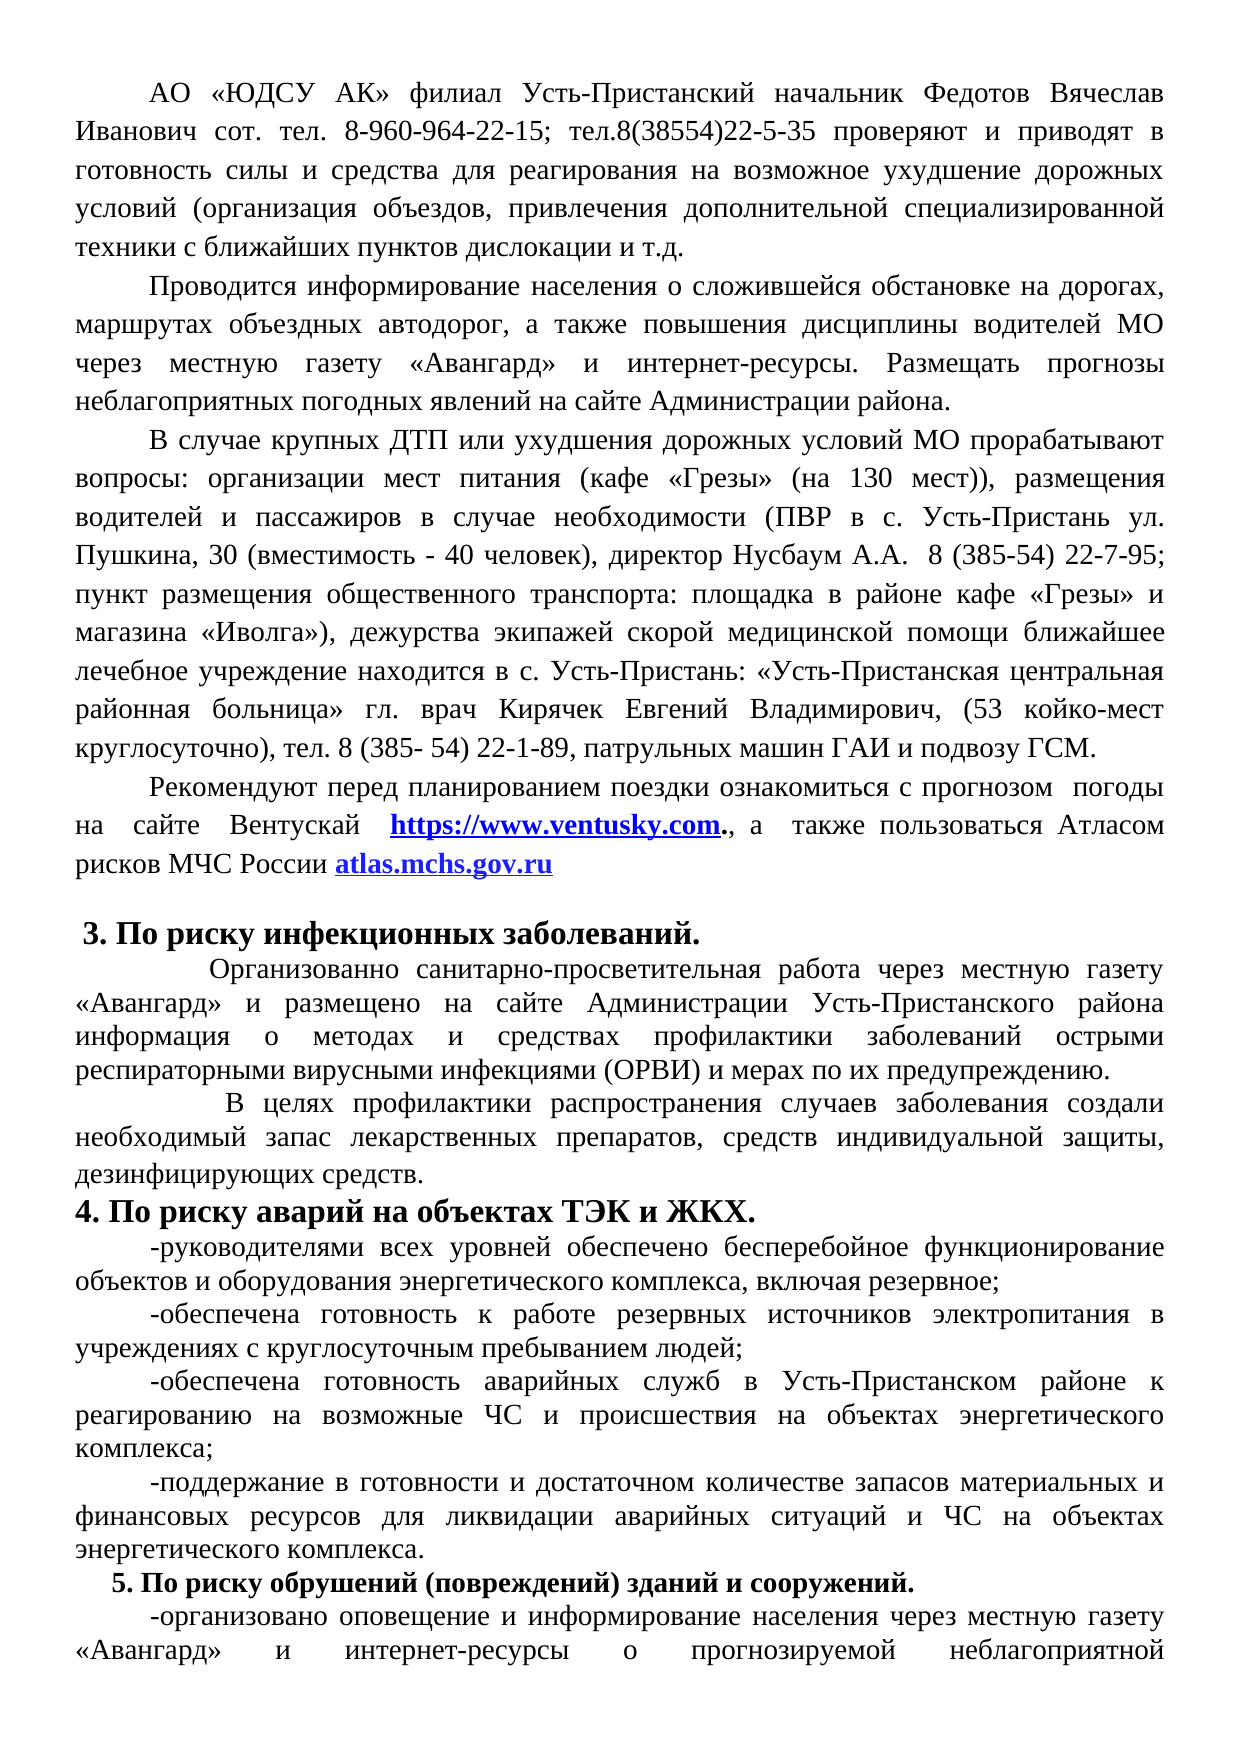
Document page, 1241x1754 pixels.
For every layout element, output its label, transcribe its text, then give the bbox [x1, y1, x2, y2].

text Организованно санитарно-просветительная работа через местную газету «Авангард» и размещено на сайте Администрации Усть-Пристанского района информация о методах и средствах профилактики заболеваний острыми респираторными вирусными инфекциями (ОРВИ) и мерах по их предупреждению. [75, 951, 1165, 1086]
text -поддержание в готовности и достаточном количестве запасов материальных и финансовых ресурсов для ликвидации аварийных ситуаций и ЧС на объектах энергетического комплекса. [75, 1464, 1165, 1565]
list Рекомендуют перед планированием поездки ознакомиться с прогнозом погоды на сайте Вентускай https://www.ventusky.com., а также пользоваться Атласом рисков МЧС России atlas.mchs.gov.ru [75, 769, 1165, 879]
text 4. По риску аварий на объектах ТЭК и ЖКХ. [75, 1191, 1165, 1229]
text -руководителями всех уровней обеспечено бесперебойное функционирование объектов и оборудования энергетического комплекса, включая резервное; [75, 1229, 1165, 1296]
text -обеспечена готовность к работе резервных источников электропитания в учреждениях с круглосуточным пребыванием людей; [75, 1296, 1165, 1363]
list АО «ЮДСУ АК» филиал Усть-Пристанский начальник Федотов Вячеслав Иванович сот. тел. 8-960-964-22-15; тел.8(38554)22-5-35 проверяют и приводят в готовность силы и средства для реагирования на возможное ухудшение дорожных условий (организация объездов, привлечения дополнительной специализированной техники с ближайших пунктов дислокации и т.д. [75, 75, 1165, 263]
text 3. По риску инфекционных заболеваний. [75, 913, 1165, 951]
text В целях профилактики распространения случаев заболевания создали необходимый запас лекарственных препаратов, средств индивидуальной защиты, дезинфицирующих средств. [75, 1086, 1165, 1191]
text -обеспечена готовность аварийных служб в Усть-Пристанском районе к реагированию на возможные ЧС и происшествия на объектах энергетического комплекса; [75, 1363, 1165, 1464]
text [75, 1598, 1165, 1665]
text 5. По риску обрушений (повреждений) зданий и сооружений. [75, 1565, 1165, 1598]
list В случае крупных ДТП или ухудшения дорожных условий МО прорабатывают вопросы: организации мест питания (кафе «Грезы» (на 130 мест)), размещения водителей и пассажиров в случае необходимости (ПВР в с. Усть-Пристань ул. Пушкина, 30 (вместимость - 40 человек), директор Нусбаум А.А. 8 (385-54) 22-7-95; пункт размещения общественного транспорта: площадка в районе кафе «Грезы» и магазина «Иволга»), дежурства экипажей скорой медицинской помощи ближайшее лечебное учреждение находится в с. Усть-Пристань: «Усть-Пристанская центральная районная больница» гл. врач Кирячек Евгений Владимирович, (53 койко-мест круглосуточно), тел. 8 (385- 54) 22-1-89, патрульных машин ГАИ и подвозу ГСМ. [75, 422, 1165, 764]
list Проводится информирование населения о сложившейся обстановке на дорогах, маршрутах объездных автодорог, а также повышения дисциплины водителей МО через местную газету «Авангард» и интернет-ресурсы. Размещать прогнозы неблагоприятных погодных явлений на сайте Администрации района. [75, 268, 1165, 417]
